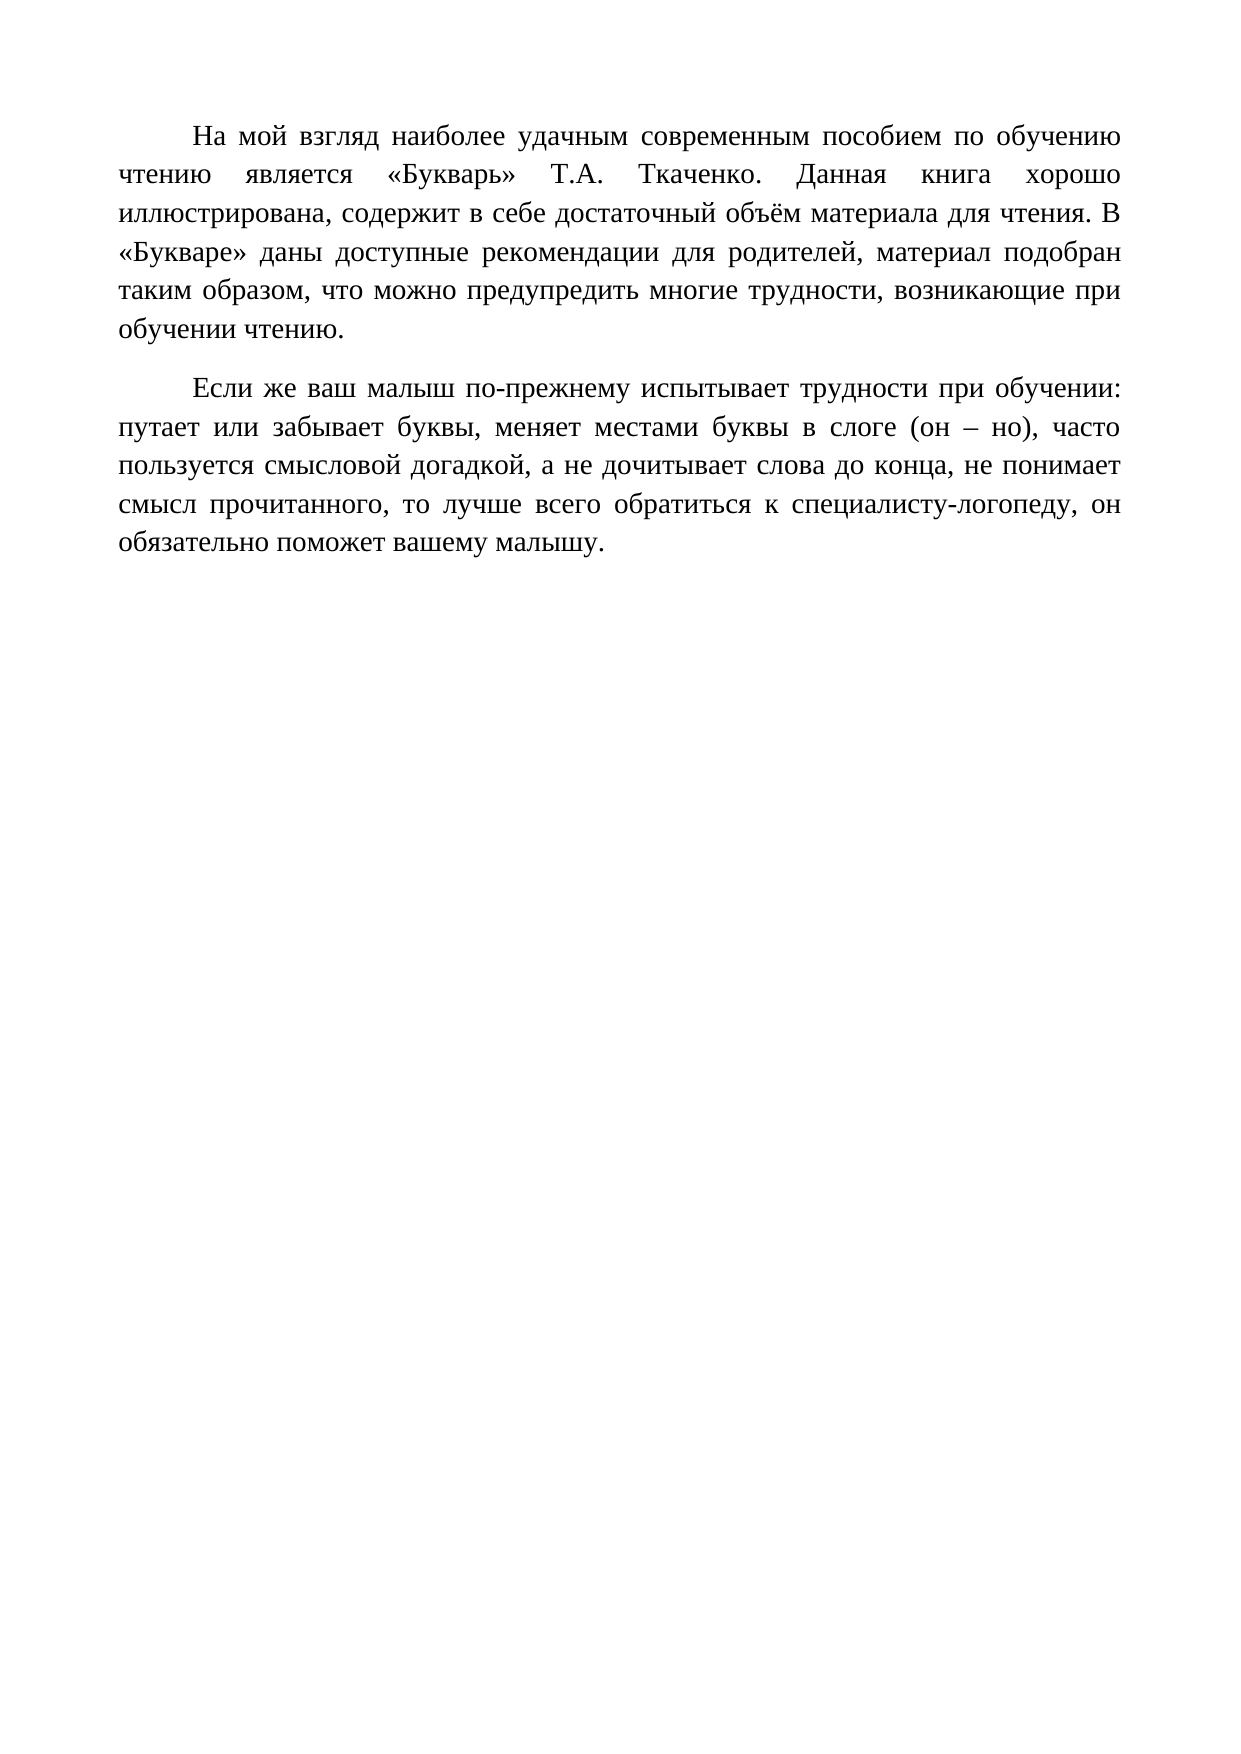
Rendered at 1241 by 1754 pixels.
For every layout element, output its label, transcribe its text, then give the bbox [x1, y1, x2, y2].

text Если же ваш малыш по-прежнему испытывает трудности при обучении: путает или забывает буквы, меняет местами буквы в слоге (он – но), часто пользуется смысловой догадкой, а не дочитывает слова до конца, не понимает смысл прочитанного, то лучше всего обратиться к специалисту-логопеду, он обязательно поможет вашему малышу. [118, 370, 1122, 558]
text На мой взгляд наиболее удачным современным пособием по обучению чтению является «Букварь» Т.А. Ткаченко. Данная книга хорошо иллюстрирована, содержит в себе достаточный объём материала для чтения. В «Букваре» даны доступные рекомендации для родителей, материал подобран таким образом, что можно предупредить многие трудности, возникающие при обучении чтению. [118, 118, 1122, 344]
